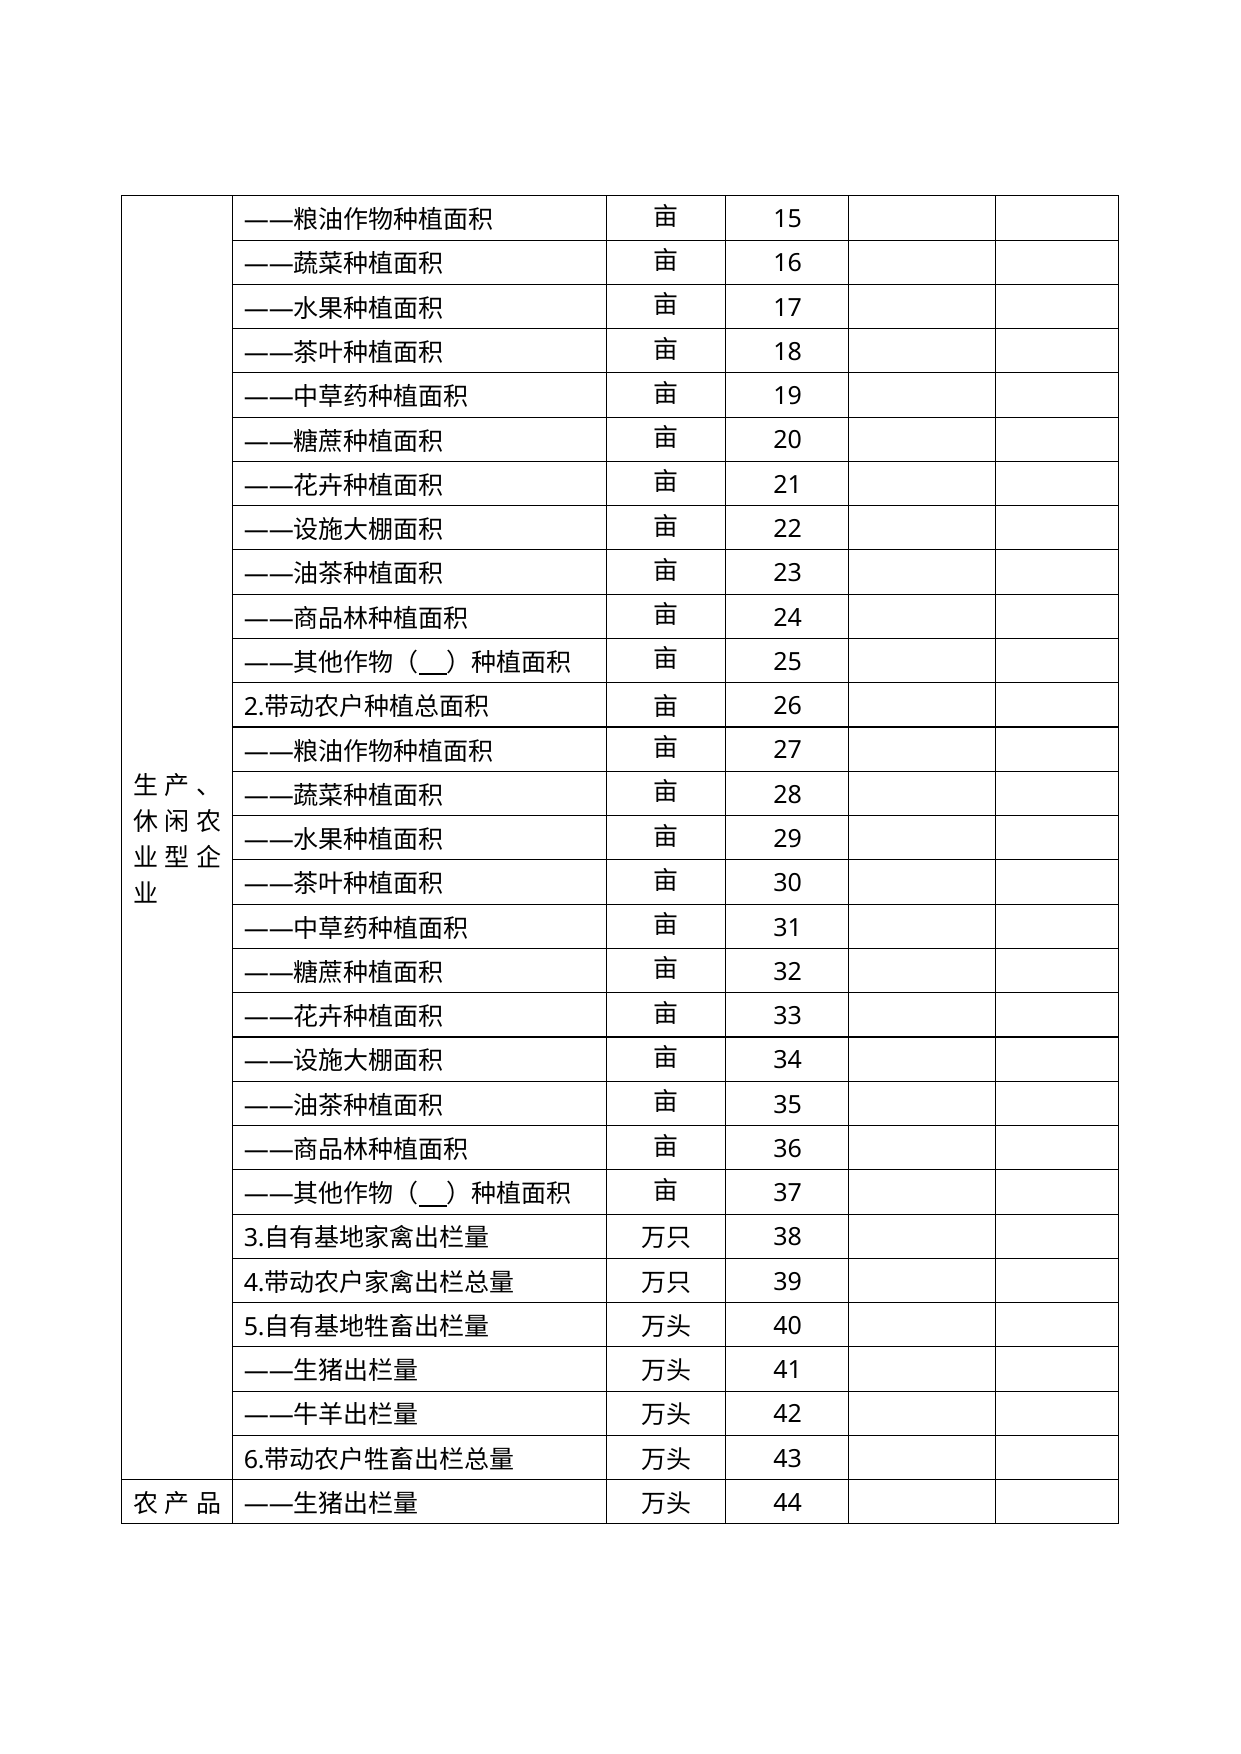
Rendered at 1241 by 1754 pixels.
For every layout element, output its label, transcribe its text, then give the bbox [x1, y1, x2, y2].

table_cell 25 [726, 639, 848, 682]
table_cell ——设施大棚面积 [233, 1038, 606, 1081]
table_cell [849, 595, 995, 638]
table_cell 35 [726, 1082, 848, 1125]
table_cell ——蔬菜种植面积 [233, 241, 606, 284]
table_cell [849, 1170, 995, 1213]
table_cell ——茶叶种植面积 [233, 329, 606, 372]
table_cell [996, 639, 1118, 682]
table_cell 亩 [607, 993, 725, 1036]
table_cell [996, 949, 1118, 992]
table_cell 3.自有基地家禽出栏量 [233, 1215, 606, 1258]
table_cell 农产品生产、休闲农业型企业 [122, 196, 232, 1479]
table_cell 16 [726, 241, 848, 284]
table_cell 21 [726, 462, 848, 505]
table_cell ——生猪出栏量 [233, 1347, 606, 1391]
table_cell [996, 506, 1118, 549]
table_cell [996, 1259, 1118, 1302]
table_cell [849, 550, 995, 594]
table_cell 亩 [607, 683, 725, 726]
table_cell [996, 1170, 1118, 1213]
table_cell [849, 1347, 995, 1391]
table_cell 29 [726, 816, 848, 859]
table_cell 亩 [607, 728, 725, 771]
table_cell 27 [726, 728, 848, 771]
table_cell [996, 550, 1118, 594]
table_cell [849, 1082, 995, 1125]
table_cell [849, 1126, 995, 1169]
table_cell 亩 [607, 905, 725, 948]
table_cell [849, 196, 995, 239]
table_cell [996, 1480, 1118, 1523]
table_cell 亩 [607, 1126, 725, 1169]
table_cell 万头 [607, 1347, 725, 1391]
table_cell 30 [726, 860, 848, 903]
table_cell 亩 [607, 329, 725, 372]
table_cell 万头 [607, 1303, 725, 1346]
table_cell 44 [726, 1480, 848, 1523]
table_cell 亩 [607, 550, 725, 594]
table_cell [849, 373, 995, 417]
table_cell 17 [726, 285, 848, 328]
table_cell ——商品林种植面积 [233, 595, 606, 638]
table_cell 亩 [607, 373, 725, 417]
table_cell 万头 [607, 1436, 725, 1479]
table_cell ——糖蔗种植面积 [233, 949, 606, 992]
table_cell [849, 1303, 995, 1346]
table_cell [996, 1303, 1118, 1346]
table_cell 4.带动农户家禽出栏总量 [233, 1259, 606, 1302]
table_cell 亩 [607, 418, 725, 461]
table_cell 15 [726, 196, 848, 239]
table_cell 亩 [607, 949, 725, 992]
table_cell [996, 1082, 1118, 1125]
table_cell 38 [726, 1215, 848, 1258]
table_cell 31 [726, 905, 848, 948]
table_cell 22 [726, 506, 848, 549]
table_cell [996, 816, 1118, 859]
table_cell [849, 1436, 995, 1479]
table_cell [849, 683, 995, 726]
table_cell 2.带动农户种植总面积 [233, 683, 606, 726]
table_cell 万头 [607, 1392, 725, 1435]
table_cell 亩 [607, 1038, 725, 1081]
table_cell ——牛羊出栏量 [233, 1392, 606, 1435]
table_cell [996, 196, 1118, 239]
table_cell 40 [726, 1303, 848, 1346]
table_cell ——水果种植面积 [233, 285, 606, 328]
table_cell 亩 [607, 1082, 725, 1125]
table_cell 37 [726, 1170, 848, 1213]
table_cell 万头 [607, 1480, 725, 1523]
table_cell ——粮油作物种植面积 [233, 728, 606, 771]
table_cell [996, 595, 1118, 638]
table_cell ——中草药种植面积 [233, 905, 606, 948]
table_cell [996, 860, 1118, 903]
table_cell [996, 683, 1118, 726]
table_cell 23 [726, 550, 848, 594]
table_cell [849, 329, 995, 372]
table_cell [996, 1392, 1118, 1435]
table_cell [849, 639, 995, 682]
table_cell 万只 [607, 1259, 725, 1302]
table_cell 36 [726, 1126, 848, 1169]
table_cell 20 [726, 418, 848, 461]
table_cell [996, 728, 1118, 771]
table_cell 19 [726, 373, 848, 417]
table_cell 34 [726, 1038, 848, 1081]
table_cell [849, 728, 995, 771]
table_cell 亩 [607, 639, 725, 682]
table_cell [849, 506, 995, 549]
table_cell [849, 1038, 995, 1081]
table_cell [849, 1392, 995, 1435]
table_cell [849, 241, 995, 284]
table_cell 亩 [607, 595, 725, 638]
table_cell [996, 418, 1118, 461]
table_cell 5.自有基地牲畜出栏量 [233, 1303, 606, 1346]
table_cell 亩 [607, 196, 725, 239]
table_cell 33 [726, 993, 848, 1036]
table_cell [849, 905, 995, 948]
table_cell ——糖蔗种植面积 [233, 418, 606, 461]
table_cell [849, 772, 995, 815]
table_cell [849, 1480, 995, 1523]
table_cell [996, 772, 1118, 815]
table_cell 18 [726, 329, 848, 372]
table_cell [996, 241, 1118, 284]
table_cell 亩 [607, 506, 725, 549]
table_cell ——蔬菜种植面积 [233, 772, 606, 815]
table_cell [996, 329, 1118, 372]
table_cell [849, 993, 995, 1036]
table_cell ——油茶种植面积 [233, 1082, 606, 1125]
table_cell 亩 [607, 816, 725, 859]
table_cell 43 [726, 1436, 848, 1479]
table_cell 亩 [607, 860, 725, 903]
table_cell [996, 905, 1118, 948]
table_cell [849, 462, 995, 505]
table_cell ——茶叶种植面积 [233, 860, 606, 903]
table_cell 28 [726, 772, 848, 815]
table_cell [996, 462, 1118, 505]
table_cell [849, 1259, 995, 1302]
table_cell 6.带动农户牲畜出栏总量 [233, 1436, 606, 1479]
table_cell ——油茶种植面积 [233, 550, 606, 594]
table_cell 42 [726, 1392, 848, 1435]
table_cell ——商品林种植面积 [233, 1126, 606, 1169]
table_cell [996, 1126, 1118, 1169]
table_cell [849, 949, 995, 992]
table_cell 亩 [607, 241, 725, 284]
table_cell 24 [726, 595, 848, 638]
table_cell ——粮油作物种植面积 [233, 196, 606, 239]
table_cell [849, 285, 995, 328]
table_cell [996, 373, 1118, 417]
table_cell [996, 993, 1118, 1036]
table_cell 亩 [607, 1170, 725, 1213]
table_cell [849, 816, 995, 859]
table_cell 26 [726, 683, 848, 726]
table_cell [849, 418, 995, 461]
table_cell ——中草药种植面积 [233, 373, 606, 417]
table_cell ——水果种植面积 [233, 816, 606, 859]
table_cell 亩 [607, 772, 725, 815]
table_cell 32 [726, 949, 848, 992]
table_cell 41 [726, 1347, 848, 1391]
table_cell ——生猪出栏量 [233, 1480, 606, 1523]
table_cell ——其他作物（ ）种植面积 [233, 1170, 606, 1213]
table_cell ——花卉种植面积 [233, 993, 606, 1036]
table_cell [996, 1038, 1118, 1081]
table_cell 亩 [607, 462, 725, 505]
table_cell 万只 [607, 1215, 725, 1258]
table_cell [996, 1436, 1118, 1479]
table_cell [996, 285, 1118, 328]
table_cell ——设施大棚面积 [233, 506, 606, 549]
table_cell ——其他作物（ ）种植面积 [233, 639, 606, 682]
table_cell [849, 860, 995, 903]
table_cell [996, 1215, 1118, 1258]
table_cell ——花卉种植面积 [233, 462, 606, 505]
table_cell 39 [726, 1259, 848, 1302]
table_cell [996, 1347, 1118, 1391]
table_cell [849, 1215, 995, 1258]
table_cell 农产品生产、休闲农业型企业 [122, 1480, 232, 1523]
table_cell 亩 [607, 285, 725, 328]
